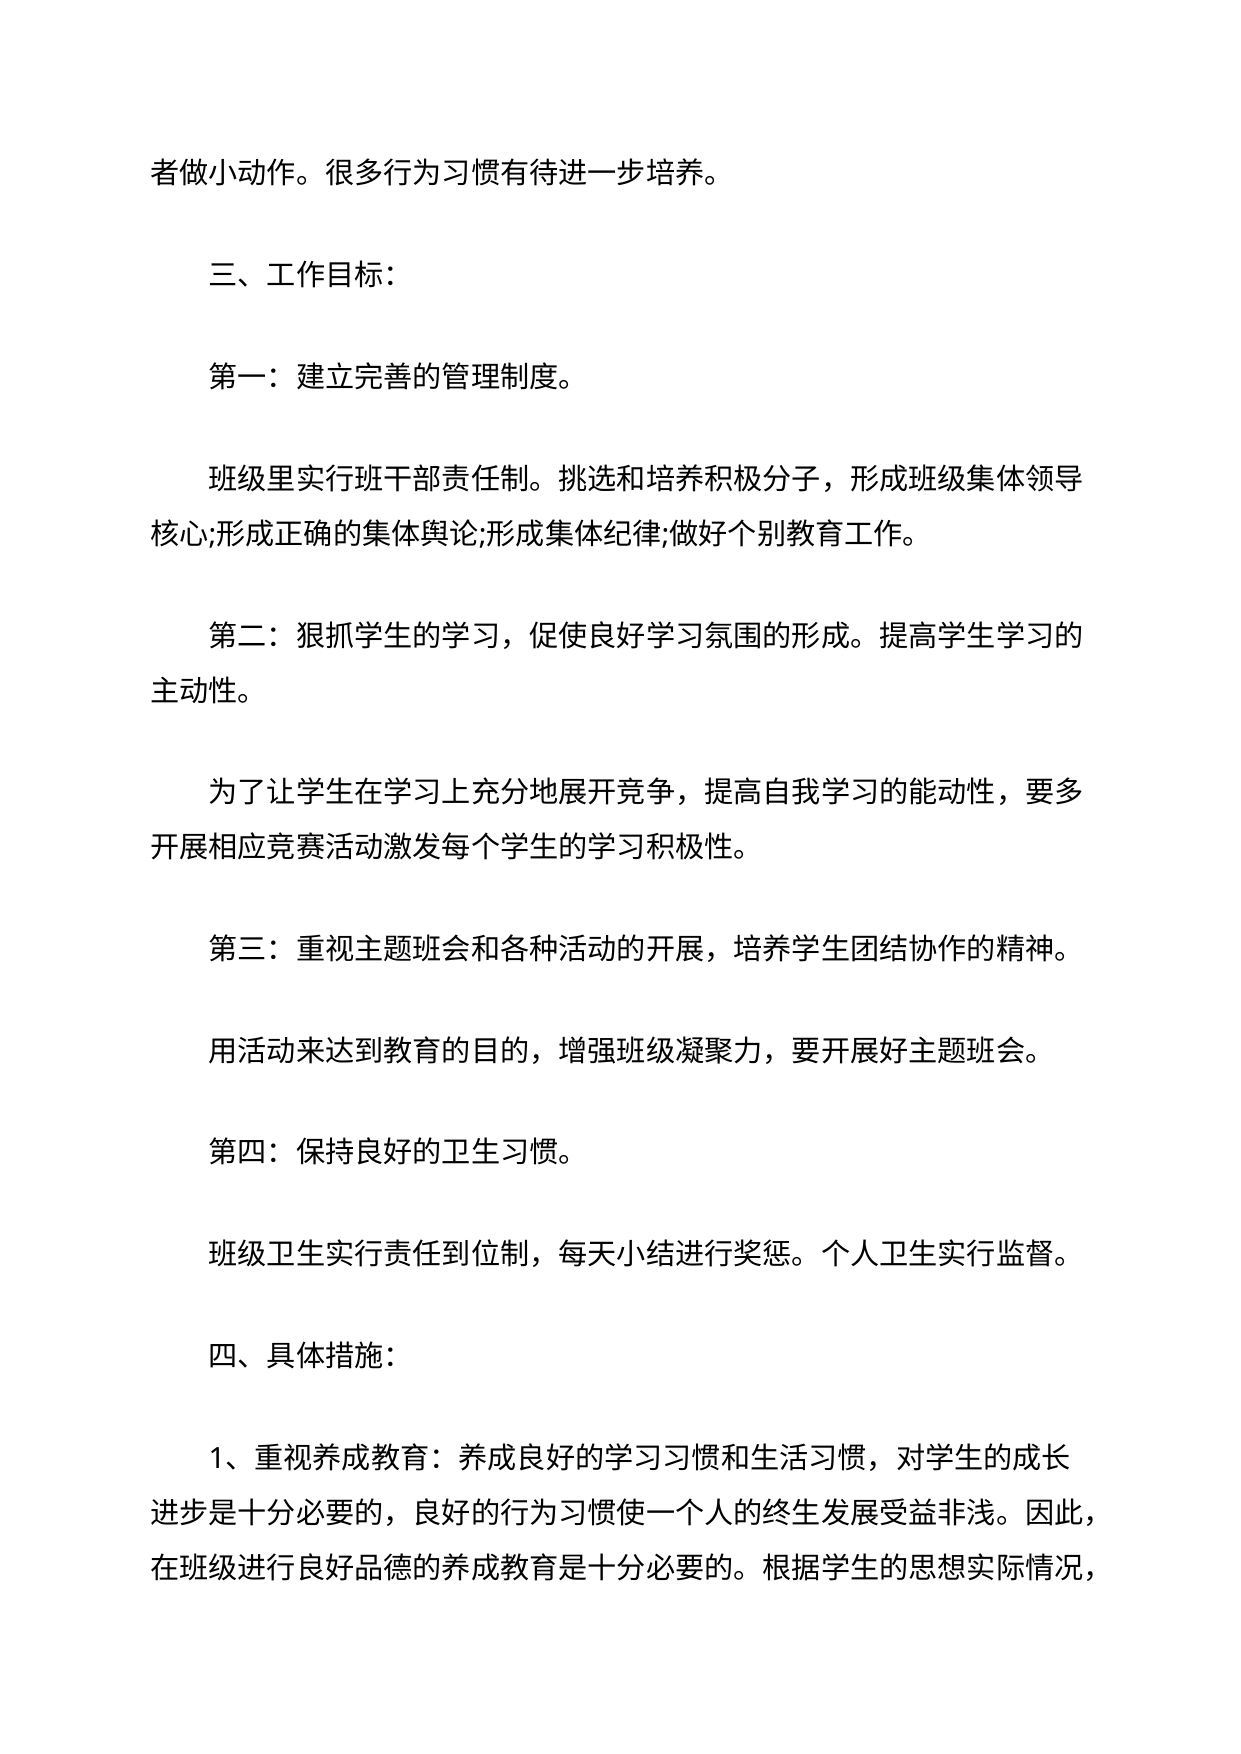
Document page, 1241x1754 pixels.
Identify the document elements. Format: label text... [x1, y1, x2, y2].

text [150, 1434, 1090, 1587]
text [150, 150, 1090, 192]
text 第一：建立完善的管理制度。 [150, 353, 1090, 396]
text 第四：保持良好的卫生习惯。 [150, 1129, 1090, 1171]
text 班级里实行班干部责任制。挑选和培养积极分子，形成班级集体领导核心;形成正确的集体舆论;形成集体纪律;做好个别教育工作。 [150, 455, 1090, 553]
text 为了让学生在学习上充分地展开竞争，提高自我学习的能动性，要多开展相应竞赛活动激发每个学生的学习积极性。 [150, 769, 1090, 866]
text 用活动来达到教育的目的，增强班级凝聚力，要开展好主题班会。 [150, 1027, 1090, 1069]
text 四、具体措施： [150, 1333, 1090, 1375]
text 三、工作目标： [150, 252, 1090, 294]
text 第三：重视主题班会和各种活动的开展，培养学生团结协作的精神。 [150, 926, 1090, 968]
text 班级卫生实行责任到位制，每天小结进行奖惩。个人卫生实行监督。 [150, 1231, 1090, 1273]
text 第二：狠抓学生的学习，促使良好学习氛围的形成。提高学生学习的主动性。 [150, 612, 1090, 709]
